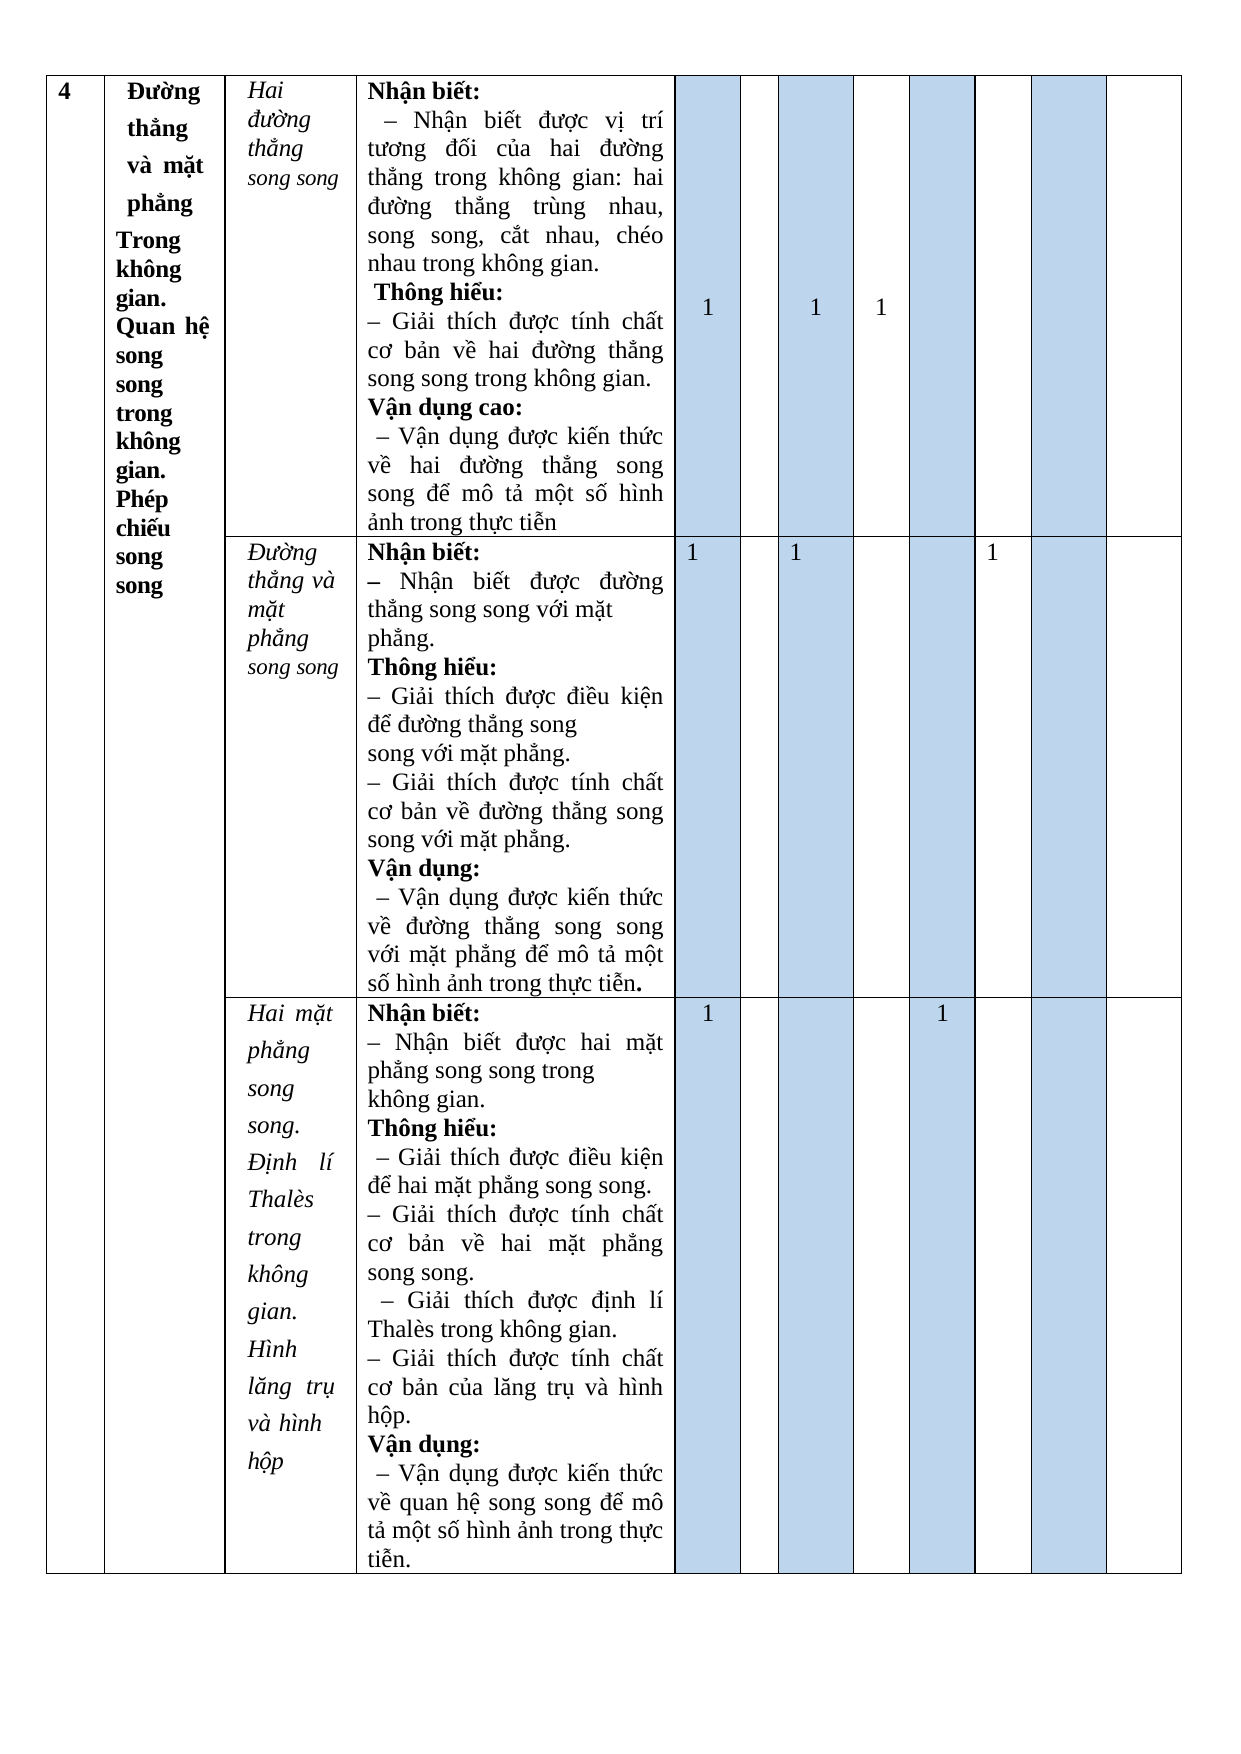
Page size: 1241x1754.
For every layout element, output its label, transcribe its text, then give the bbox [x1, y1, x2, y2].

table_cell [741, 998, 778, 1573]
table_cell [1032, 76, 1106, 536]
table_cell Đường thẳng và mặt phẳng song song [226, 537, 356, 997]
table_cell [1032, 998, 1106, 1573]
table_cell [1107, 537, 1181, 997]
table_cell Nhận biết: – Nhận biết được hai mặt phẳng song song trong không gian. Thông hiểu: – Giải thích được điều kiện để hai mặt phẳng song song. – Giải thích được tính chất cơ bản về hai mặt phẳng song song. – Giải thích được định lí Thalès trong không gian. – Giải thích được tính chất cơ bản của lăng trụ và hình hộp. Vận dụng: – Vận dụng được kiến thức về quan hệ song song để mô tả một số hình ảnh trong thực tiễn. [357, 998, 674, 1573]
table_cell [976, 76, 1031, 536]
table_cell Hai mặt phẳng song song. Định lí Thalès trong không gian. Hình lăng trụ và hình hộp [226, 998, 356, 1573]
table_cell Đường thẳng và mặt phẳng Trong không gian. Quan hệ song song trong không gian. Phép chiếu song song [105, 76, 224, 1573]
table_cell [1107, 998, 1181, 1573]
table_cell 1 [854, 76, 909, 536]
table_cell [779, 998, 853, 1573]
table_cell 1 [676, 537, 740, 997]
table_cell Nhận biết: – Nhận biết được đường thẳng song song với mặt phẳng. Thông hiểu: – Giải thích được điều kiện để đường thẳng song song với mặt phẳng. – Giải thích được tính chất cơ bản về đường thẳng song song với mặt phẳng. Vận dụng: – Vận dụng được kiến thức về đường thẳng song song với mặt phẳng để mô tả một số hình ảnh trong thực tiễn. [357, 537, 674, 997]
table_cell 1 [976, 537, 1031, 997]
table_cell [910, 76, 974, 536]
table_cell 1 [779, 76, 853, 536]
table_cell Nhận biết: – Nhận biết được vị trí tương đối của hai đường thẳng trong không gian: hai đường thẳng trùng nhau, song song, cắt nhau, chéo nhau trong không gian. Thông hiểu: – Giải thích được tính chất cơ bản về hai đường thẳng song song trong không gian. Vận dụng cao: – Vận dụng được kiến thức về hai đường thẳng song song để mô tả một số hình ảnh trong thực tiễn [357, 76, 674, 536]
table_cell [976, 998, 1031, 1573]
table_cell 1 [779, 537, 853, 997]
table_cell [854, 537, 909, 997]
table_cell [741, 537, 778, 997]
table_cell 1 [910, 998, 974, 1573]
table_cell 4 [47, 76, 104, 1573]
table_cell 1 [676, 76, 740, 536]
table_cell [1107, 76, 1181, 536]
table_cell 1 [676, 998, 740, 1573]
table_cell [1032, 537, 1106, 997]
table_cell [854, 998, 909, 1573]
table_cell [910, 537, 974, 997]
table_cell [741, 76, 778, 536]
table_cell Hai đường thẳng song song [226, 76, 356, 536]
